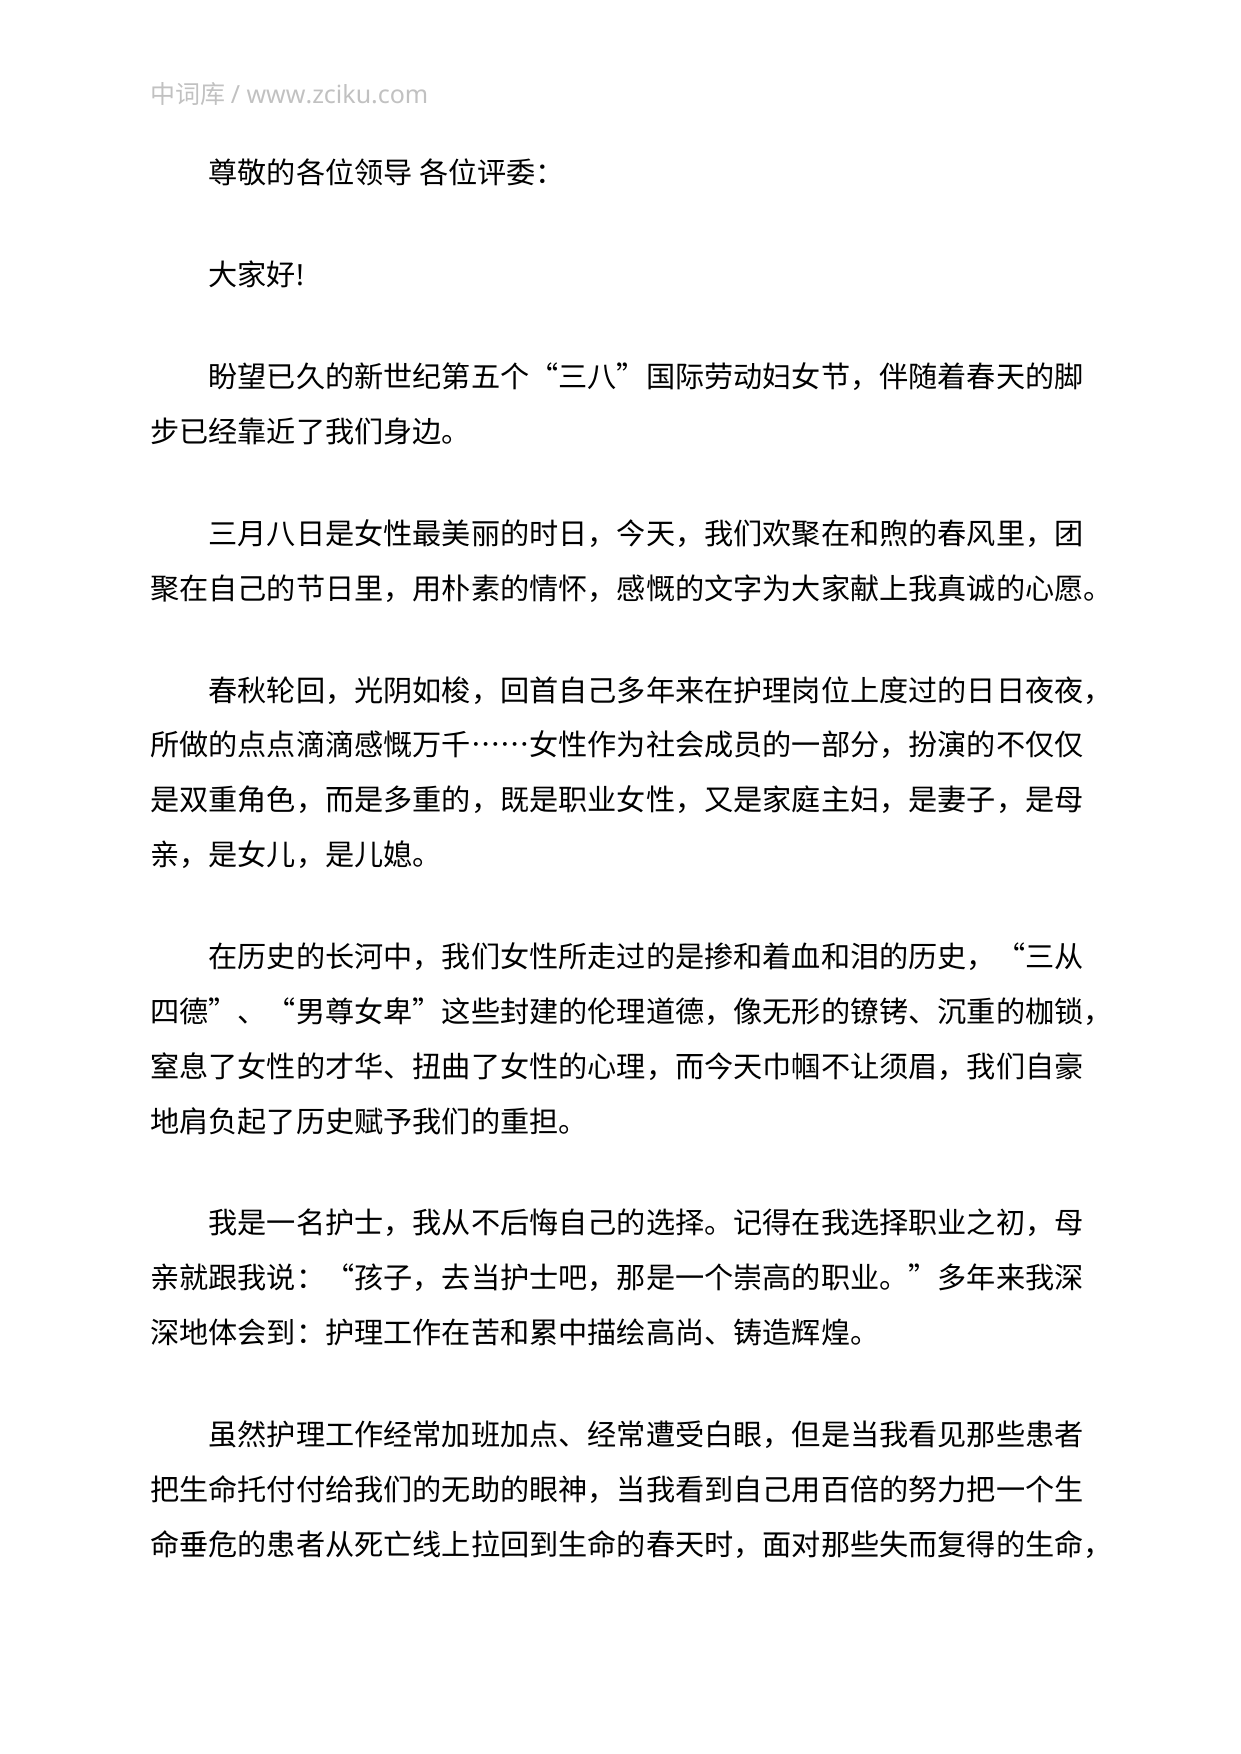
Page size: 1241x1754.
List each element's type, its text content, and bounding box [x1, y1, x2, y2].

text 三月八日是女性最美丽的时日，今天，我们欢聚在和煦的春风里，团聚在自己的节日里，用朴素的情怀，感慨的文字为大家献上我真诚的心愿。 [150, 510, 1090, 608]
text 在历史的长河中，我们女性所走过的是掺和着血和泪的历史，“三从四德”、“男尊女卑”这些封建的伦理道德，像无形的镣铐、沉重的枷锁，窒息了女性的才华、扭曲了女性的心理，而今天巾帼不让须眉，我们自豪地肩负起了历史赋予我们的重担。 [150, 933, 1090, 1141]
text 春秋轮回，光阴如梭，回首自己多年来在护理岗位上度过的日日夜夜，所做的点点滴滴感慨万千……女性作为社会成员的一部分，扮演的不仅仅是双重角色，而是多重的，既是职业女性，又是家庭主妇，是妻子，是母亲，是女儿，是儿媳。 [150, 667, 1090, 874]
text 我是一名护士，我从不后悔自己的选择。记得在我选择职业之初，母亲就跟我说：“孩子，去当护士吧，那是一个崇高的职业。”多年来我深深地体会到：护理工作在苦和累中描绘高尚、铸造辉煌。 [150, 1200, 1090, 1352]
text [150, 1412, 1090, 1564]
text 尊敬的各位领导 各位评委： [150, 150, 1090, 192]
text 盼望已久的新世纪第五个“三八”国际劳动妇女节，伴随着春天的脚步已经靠近了我们身边。 [150, 354, 1090, 451]
text 大家好! [150, 252, 1090, 294]
